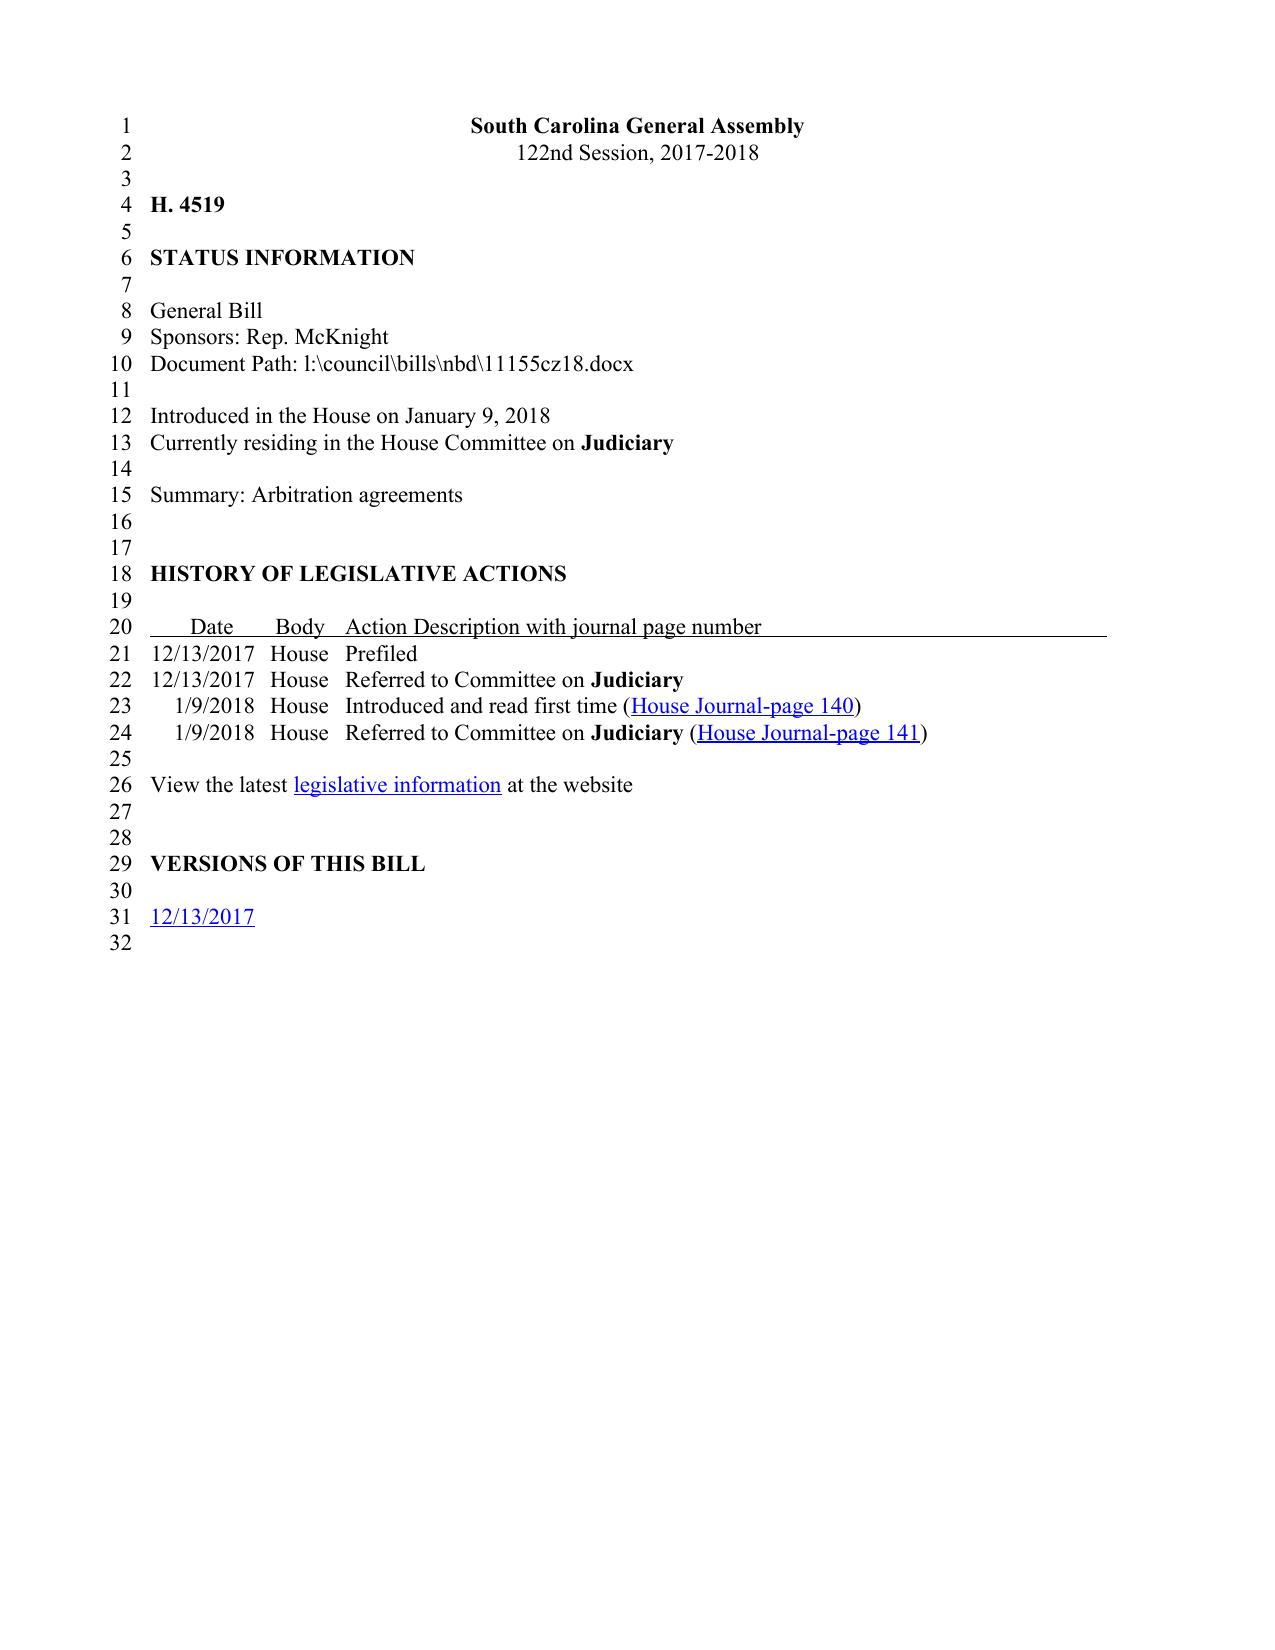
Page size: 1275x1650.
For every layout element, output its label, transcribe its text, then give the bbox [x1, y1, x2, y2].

text 1/9/2018 House Referred to Committee on Judiciary (House Journal-page 141) [150, 719, 1125, 745]
text Currently residing in the House Committee on Judiciary [150, 429, 1125, 455]
text Sponsors: Rep. McKnight [150, 323, 1125, 350]
text Introduced in the House on January 9, 2018 [150, 402, 1125, 429]
text 12/13/2017 House Prefiled [150, 639, 1125, 666]
text General Bill [150, 297, 1125, 323]
text STATUS INFORMATION [150, 244, 1125, 271]
text South Carolina General Assembly [150, 112, 1125, 139]
text 122nd Session, 2017-2018 [150, 139, 1125, 165]
text Date Body Action Description with journal page number [150, 613, 1125, 639]
text 12/13/2017 House Referred to Committee on Judiciary [150, 666, 1125, 692]
text VERSIONS OF THIS BILL [150, 850, 1125, 877]
text H. 4519 [150, 192, 1125, 218]
text Document Path: l:\council\bills\nbd\11155cz18.docx [150, 350, 1125, 376]
text HISTORY OF LEGISLATIVE ACTIONS [150, 561, 1125, 587]
text 12/13/2017 [150, 903, 1125, 929]
text 1/9/2018 House Introduced and read first time (House Journal-page 140) [150, 692, 1125, 719]
text View the latest legislative information at the website [150, 771, 1125, 798]
text Summary: Arbitration agreements [150, 481, 1125, 508]
